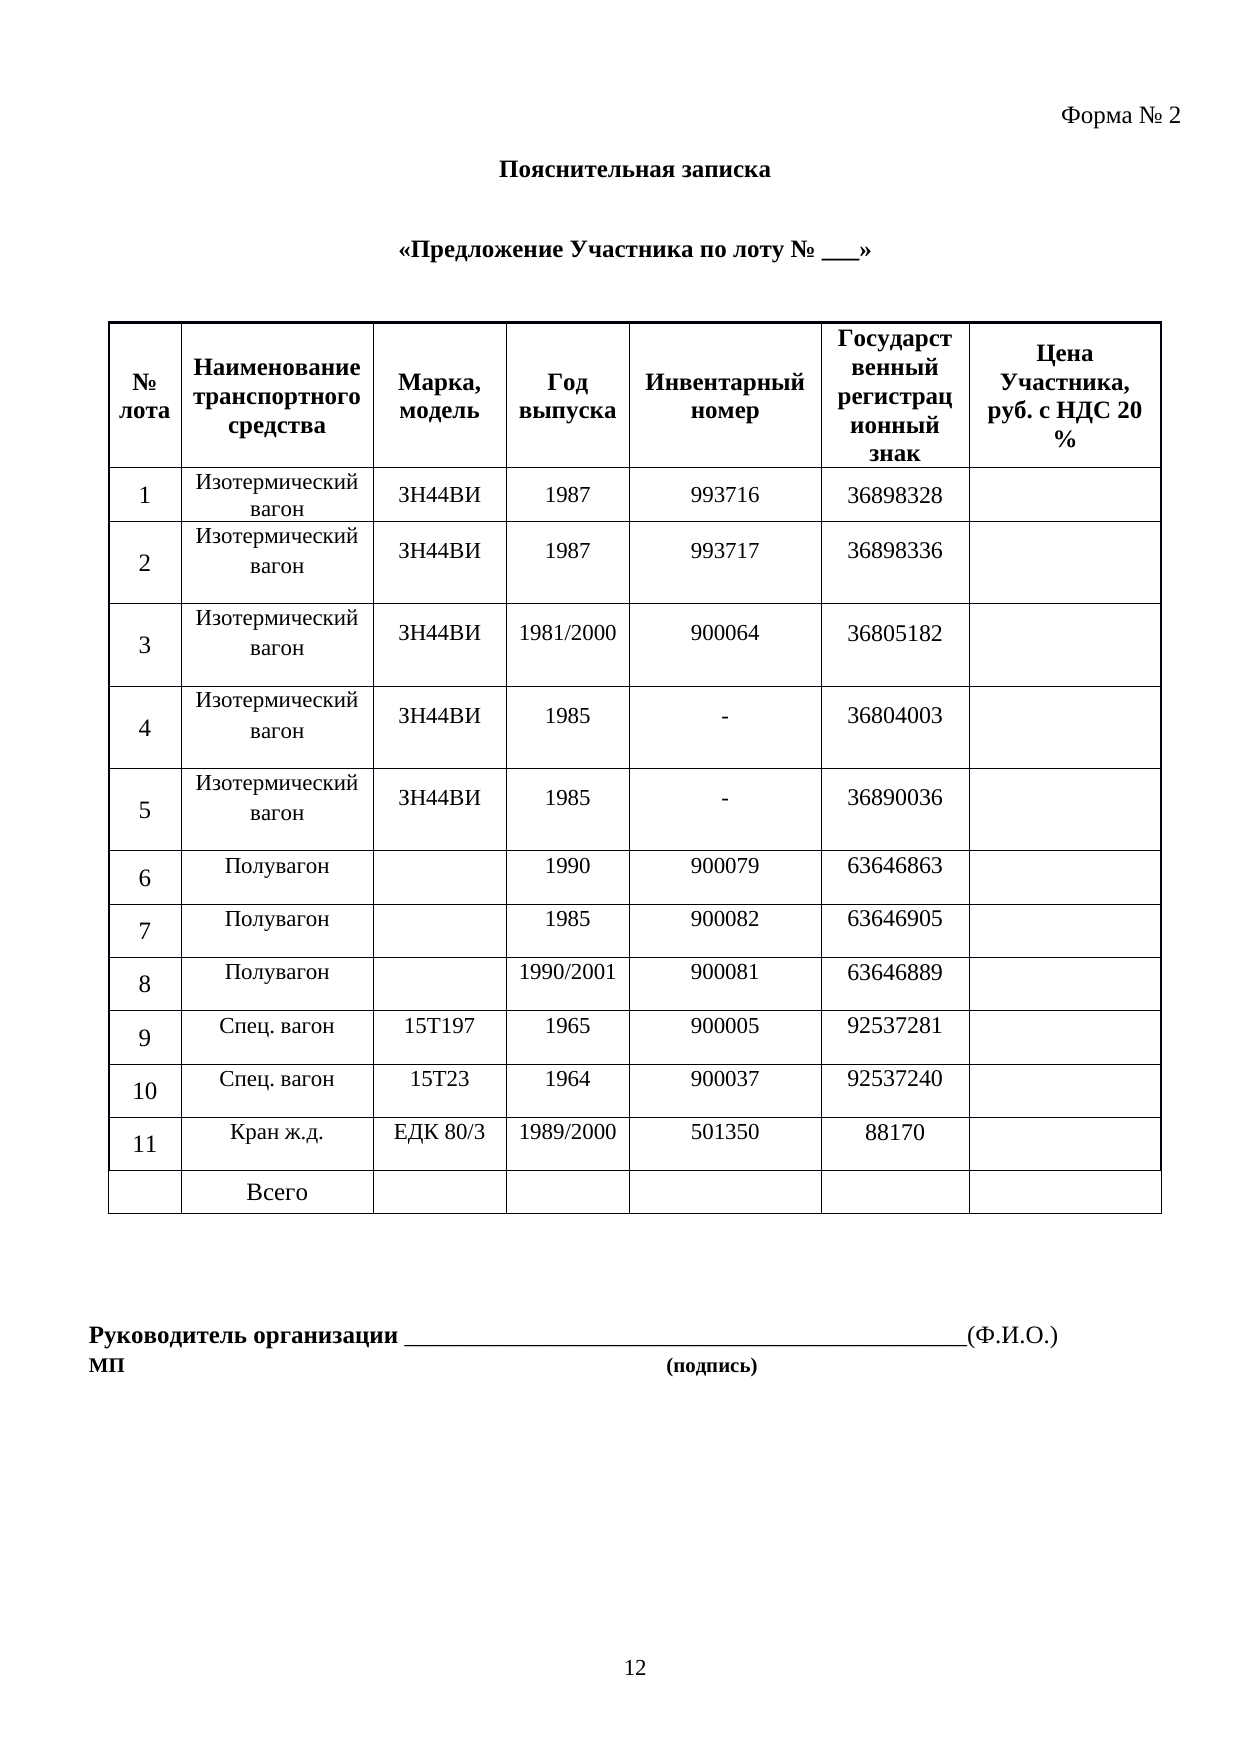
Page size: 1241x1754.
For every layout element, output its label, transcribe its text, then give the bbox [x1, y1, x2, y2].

table_cell Изотермический вагон [182, 769, 373, 850]
table_cell 1989/2000 [507, 1118, 629, 1170]
text Руководитель организации _____________________________________________(Ф.И.О.) [89, 1320, 1181, 1349]
table_cell 900082 [630, 905, 821, 957]
table_cell Спец. вагон [182, 1065, 373, 1117]
table_cell [970, 769, 1160, 850]
table_cell 2 [110, 522, 181, 603]
table_cell 36898336 [822, 522, 969, 603]
table_cell [970, 1118, 1160, 1170]
table_cell [970, 687, 1160, 768]
table_cell Спец. вагон [182, 1011, 373, 1063]
table_cell 15Т23 [374, 1065, 506, 1117]
table_header Государственный регистрационный знак [822, 324, 969, 467]
table_cell [970, 1011, 1160, 1063]
table_cell 9 [110, 1011, 181, 1063]
table_cell 1985 [507, 769, 629, 850]
table_cell - [630, 687, 821, 768]
table_cell Изотермический вагон [182, 604, 373, 686]
table_cell 900037 [630, 1065, 821, 1117]
table_header № лота [110, 324, 181, 467]
table_cell ЗН44ВИ [374, 468, 506, 521]
table_cell - [630, 769, 821, 850]
table_cell 1990/2001 [507, 958, 629, 1010]
table_cell Полувагон [182, 851, 373, 903]
table_cell 993717 [630, 522, 821, 603]
table_cell 1981/2000 [507, 604, 629, 686]
table_cell ЗН44ВИ [374, 769, 506, 850]
table_cell 10 [110, 1065, 181, 1117]
table_cell Изотермический вагон [182, 468, 373, 521]
table_header Инвентарный номер [630, 324, 821, 467]
table_cell [970, 468, 1160, 521]
table_cell [970, 851, 1160, 903]
table_cell 1990 [507, 851, 629, 903]
table_cell 501350 [630, 1118, 821, 1170]
table_cell Кран ж.д. [182, 1118, 373, 1170]
table_cell 1964 [507, 1065, 629, 1117]
table_cell 11 [110, 1118, 181, 1170]
table_cell ЗН44ВИ [374, 604, 506, 686]
table_cell 900005 [630, 1011, 821, 1063]
table_cell 1987 [507, 522, 629, 603]
table_cell Полувагон [182, 958, 373, 1010]
table_cell 1987 [507, 468, 629, 521]
table_cell 36898328 [822, 468, 969, 521]
table_cell [822, 1171, 969, 1213]
table_cell 1985 [507, 905, 629, 957]
table_cell 8 [110, 958, 181, 1010]
table_cell [970, 958, 1160, 1010]
table_cell Всего [182, 1171, 373, 1213]
table_cell 1985 [507, 687, 629, 768]
table_cell 63646889 [822, 958, 969, 1010]
table_cell 92537281 [822, 1011, 969, 1063]
table_cell [374, 1171, 506, 1213]
table_header Год выпуска [507, 324, 629, 467]
table_cell 6 [110, 851, 181, 903]
table_cell [970, 905, 1160, 957]
table_cell 36805182 [822, 604, 969, 686]
table_cell 63646905 [822, 905, 969, 957]
table_header Марка, модель [374, 324, 506, 467]
table_cell Изотермический вагон [182, 687, 373, 768]
table_cell 7 [110, 905, 181, 957]
table_cell 3 [110, 604, 181, 686]
table_cell 1965 [507, 1011, 629, 1063]
table_cell 900064 [630, 604, 821, 686]
table_cell 36890036 [822, 769, 969, 850]
table_cell [507, 1171, 629, 1213]
table_cell [970, 604, 1160, 686]
table_cell ЗН44ВИ [374, 687, 506, 768]
table_cell Изотермический вагон [182, 522, 373, 603]
table_cell 88170 [822, 1118, 969, 1170]
table_header Цена Участника, руб. с НДС 20 % [970, 324, 1160, 467]
table_cell 36804003 [822, 687, 969, 768]
table_cell [374, 905, 506, 957]
table_cell 5 [110, 769, 181, 850]
table_cell ЕДК 80/3 [374, 1118, 506, 1170]
table_cell 993716 [630, 468, 821, 521]
table_cell [374, 851, 506, 903]
table_cell 4 [110, 687, 181, 768]
table_cell [970, 1065, 1160, 1117]
table_cell Полувагон [182, 905, 373, 957]
table_cell 900081 [630, 958, 821, 1010]
text МП (подпись) [89, 1353, 1181, 1377]
table_cell ЗН44ВИ [374, 522, 506, 603]
subtitle Пояснительная записка [89, 154, 1181, 183]
text Форма № 2 [89, 100, 1181, 129]
table_cell 1 [110, 468, 181, 521]
table_cell [970, 1171, 1161, 1213]
table_cell [374, 958, 506, 1010]
table_cell [109, 1171, 181, 1213]
table_cell 63646863 [822, 851, 969, 903]
table_cell 92537240 [822, 1065, 969, 1117]
table_cell [630, 1171, 821, 1213]
table_cell 15Т197 [374, 1011, 506, 1063]
table_cell [970, 522, 1160, 603]
text «Предложение Участника по лоту № ___» [148, 234, 1122, 262]
table_cell 900079 [630, 851, 821, 903]
table_header Наименование транспортного средства [182, 324, 373, 467]
